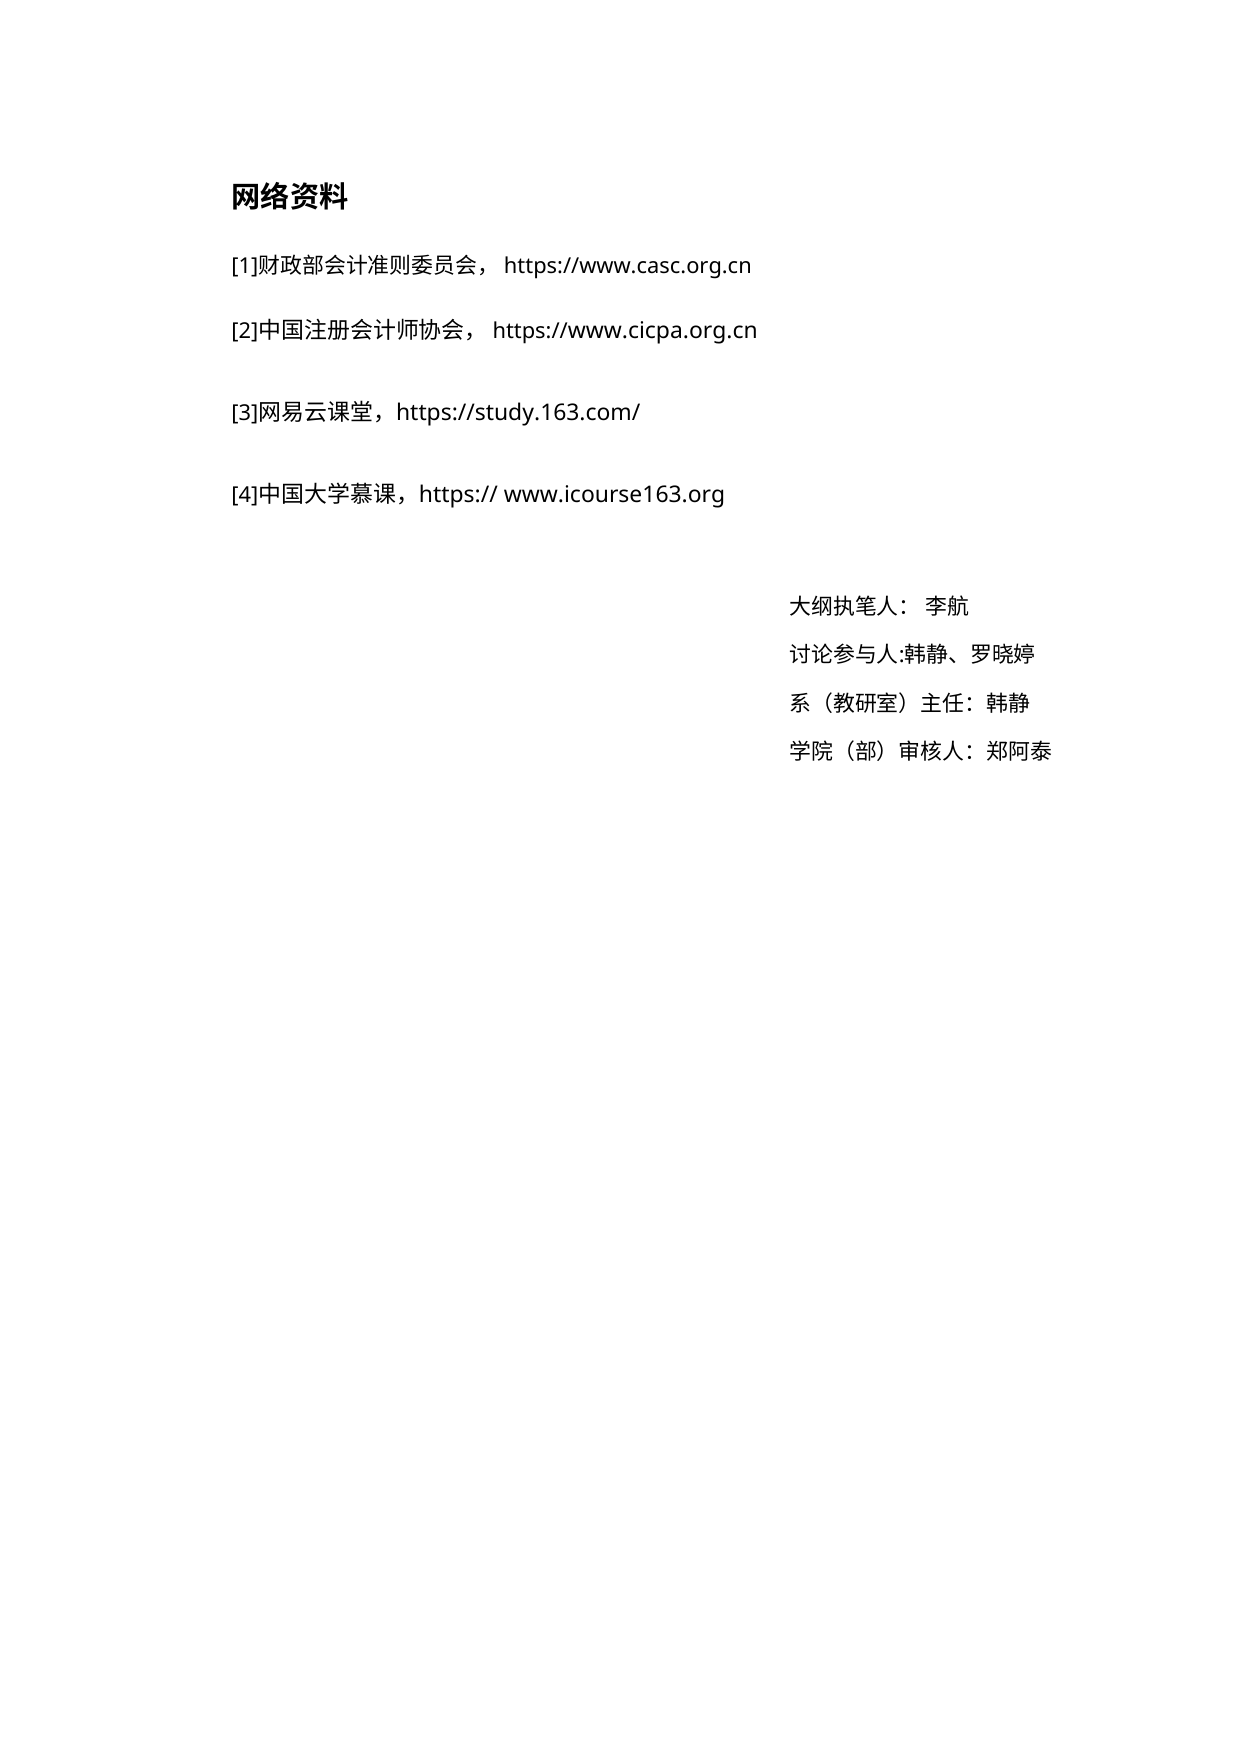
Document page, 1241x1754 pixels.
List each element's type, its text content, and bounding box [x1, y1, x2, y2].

text 讨论参与人:韩静、罗晓婷 [187, 637, 1053, 670]
list [4]中国大学慕课，https:// www.icourse163.org [187, 460, 1053, 525]
text 系（教研室）主任：韩静 [187, 686, 1053, 718]
text 学院（部）审核人：郑阿泰 [187, 734, 1053, 766]
list [3]网易云课堂，https://study.163.com/ [187, 378, 1053, 443]
text [1]财政部会计准则委员会， https://www.casc.org.cn [187, 248, 1053, 281]
text 网络资料 [187, 162, 1053, 227]
text 大纲执笔人： 李航 [187, 589, 1053, 621]
text [2]中国注册会计师协会， https://www.cicpa.org.cn [187, 296, 1053, 361]
